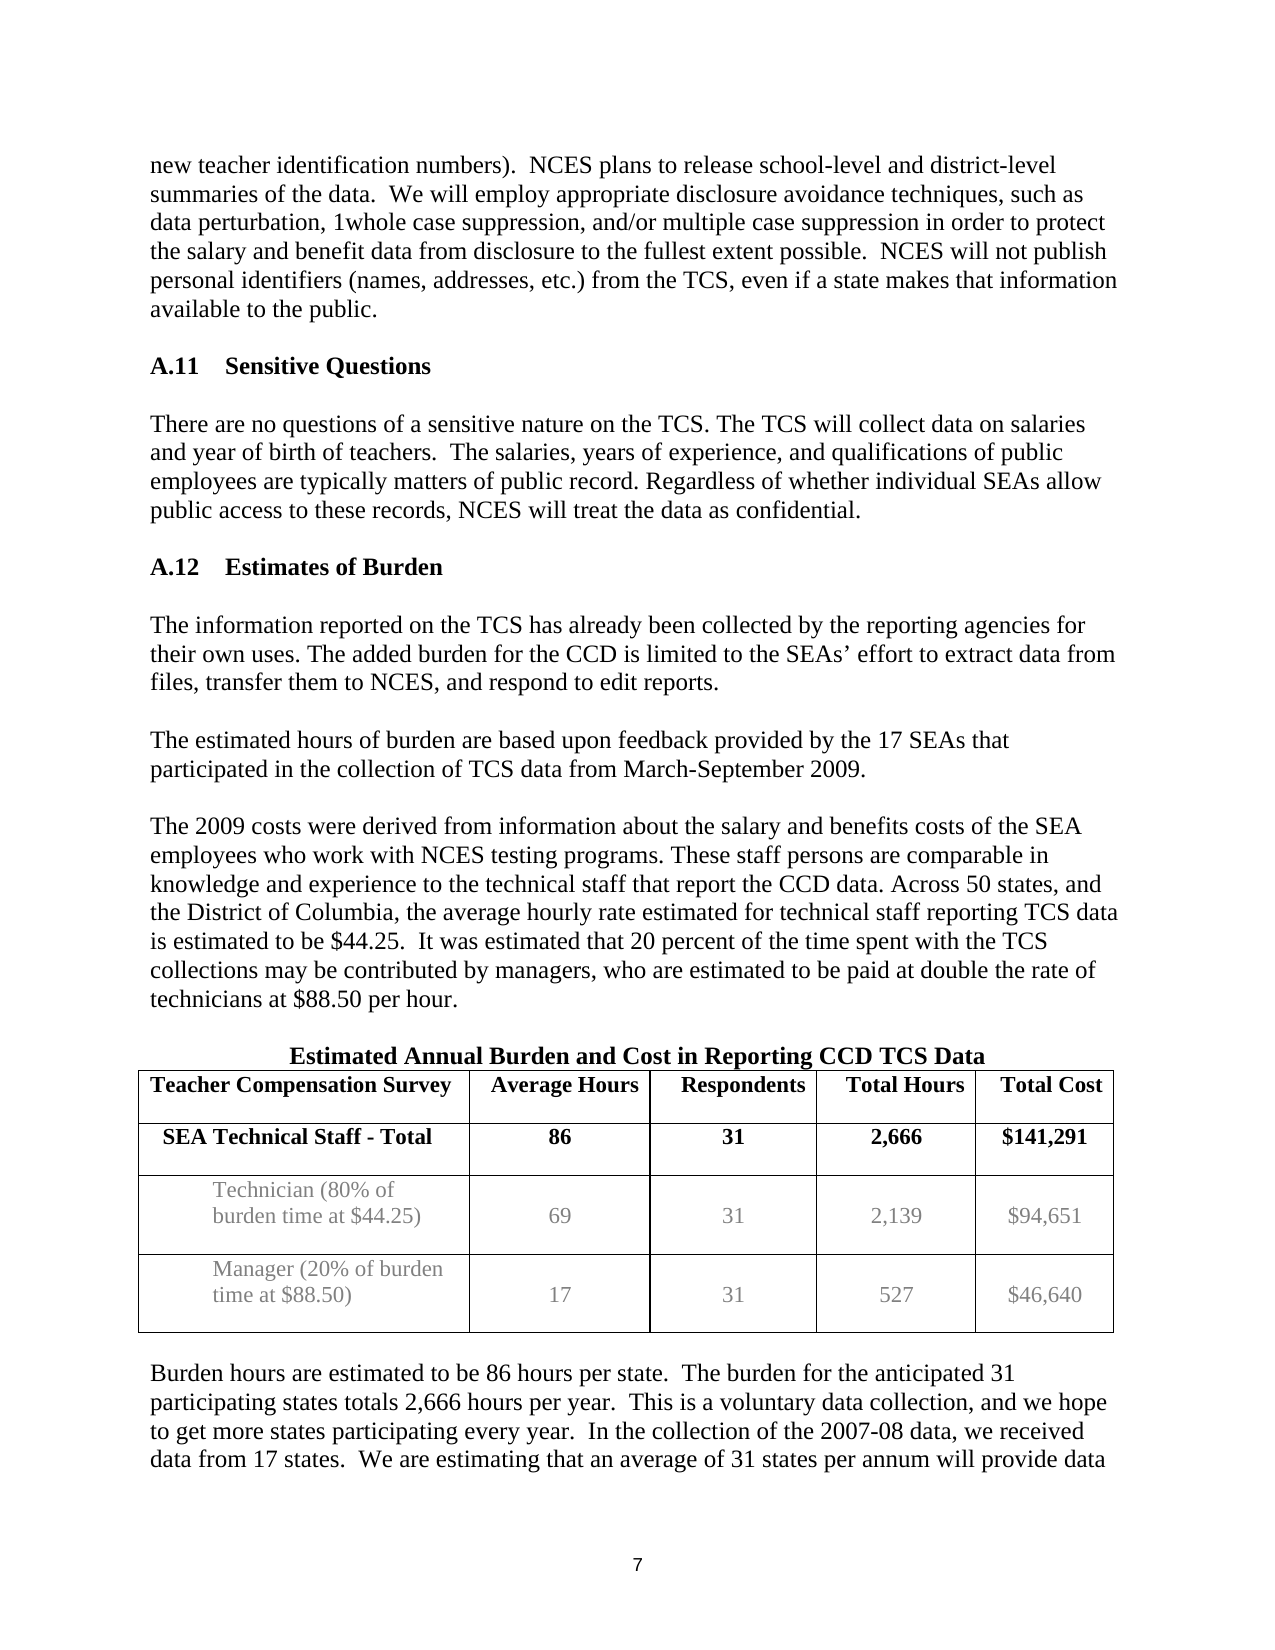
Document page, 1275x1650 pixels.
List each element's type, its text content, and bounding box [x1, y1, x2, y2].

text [150, 1358, 1125, 1473]
text The 2009 costs were derived from information about the salary and benefits costs of the SEA employees who work with NCES testing programs. These staff persons are comparable in knowledge and experience to the technical staff that report the CCD data. Across 50 states, and the District of Columbia, the average hourly rate estimated for technical staff reporting TCS data is estimated to be $44.25. It was estimated that 20 percent of the time spent with the TCS collections may be contributed by managers, who are estimated to be paid at double the rate of technicians at $88.50 per hour. [150, 811, 1125, 1012]
subtitle A.12 Estimates of Burden [150, 552, 1125, 581]
table_cell 2,666 [817, 1124, 975, 1175]
table_cell 17 [470, 1255, 649, 1332]
table_cell SEA Technical Staff - Total [139, 1124, 469, 1175]
table_cell Technician (80% of burden time at $44.25) [139, 1176, 469, 1253]
text A.11 Sensitive Questions [150, 351, 1125, 380]
table_header Respondents [651, 1071, 816, 1122]
table_header Teacher Compensation Survey [139, 1071, 469, 1122]
table_header Average Hours [470, 1071, 649, 1122]
table_cell 69 [470, 1176, 649, 1253]
table_cell $94,651 [976, 1176, 1113, 1253]
text There are no questions of a sensitive nature on the TCS. The TCS will collect data on salaries and year of birth of teachers. The salaries, years of experience, and qualifications of public employees are typically matters of public record. Regardless of whether individual SEAs allow public access to these records, NCES will treat the data as confidential. [150, 409, 1125, 524]
table_cell 86 [470, 1124, 649, 1175]
table_cell 527 [817, 1255, 975, 1332]
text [150, 150, 1125, 322]
text The estimated hours of burden are based upon feedback provided by the 17 SEAs that participated in the collection of TCS data from March-September 2009. [150, 725, 1125, 782]
text Estimated Annual Burden and Cost in Reporting CCD TCS Data [150, 1041, 1125, 1070]
text The information reported on the TCS has already been collected by the reporting agencies for their own uses. The added burden for the CCD is limited to the SEAs’ effort to extract data from files, transfer them to NCES, and respond to edit reports. [150, 610, 1125, 696]
table_cell Manager (20% of burden time at $88.50) [139, 1255, 469, 1332]
table_cell 31 [651, 1176, 816, 1253]
table_header Total Cost [976, 1071, 1113, 1122]
table_header Total Hours [817, 1071, 975, 1122]
table_cell 2,139 [817, 1176, 975, 1253]
table_cell $46,640 [976, 1255, 1113, 1332]
table_cell 31 [651, 1255, 816, 1332]
table_cell 31 [651, 1124, 816, 1175]
table_cell $141,291 [976, 1124, 1113, 1175]
